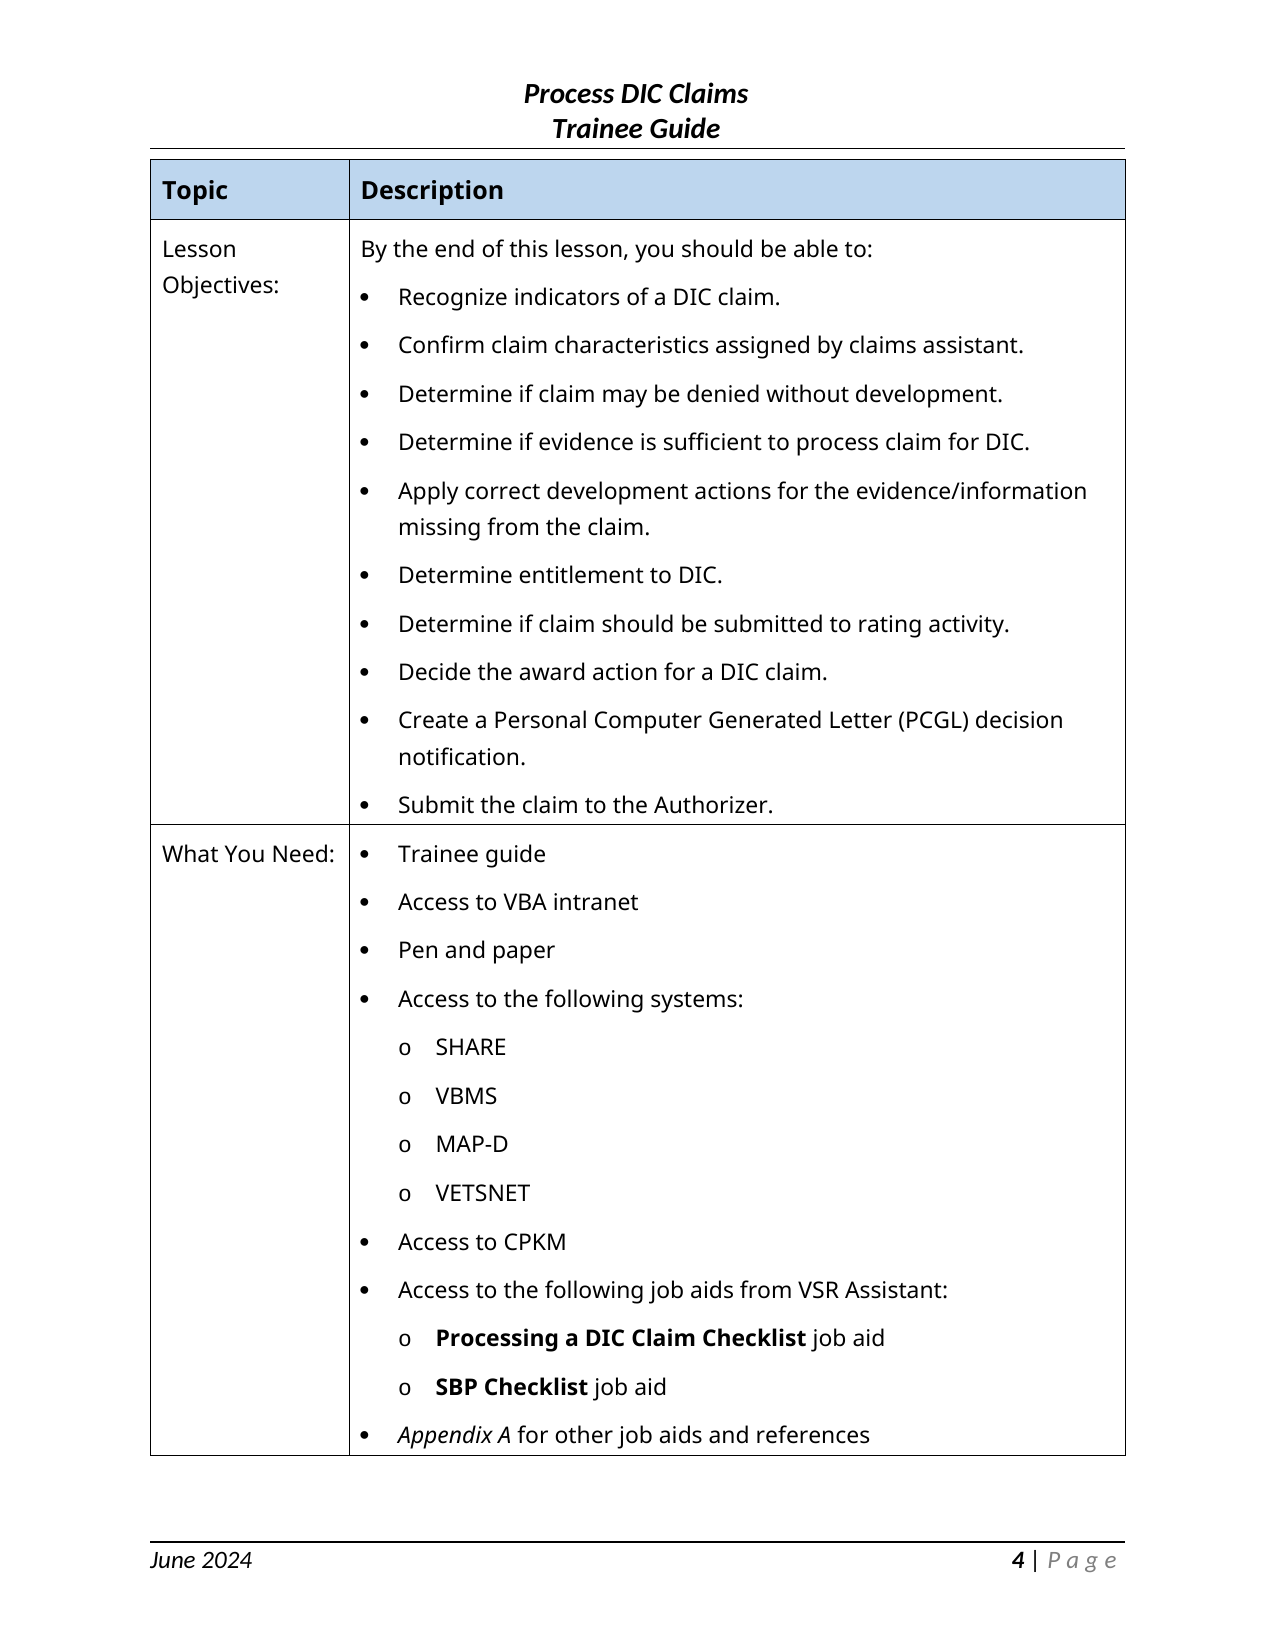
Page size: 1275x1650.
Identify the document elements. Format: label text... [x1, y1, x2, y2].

table_cell Lesson Objectives: [151, 220, 349, 824]
table_cell What You Need: [151, 825, 349, 1454]
table_header Description [350, 160, 1125, 219]
table_header Topic [151, 160, 349, 219]
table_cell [350, 825, 1125, 1454]
table_cell By the end of this lesson, you should be able to: Recognize indicators of a DIC claim. Confirm claim characteristics assigned by claims assistant. Determine if claim may be denied without development. Determine if evidence is sufficient to process claim for DIC. Apply correct development actions for the evidence/information missing from the claim. Determine entitlement to DIC. Determine if claim should be submitted to rating activity. Decide the award action for a DIC claim. Create a Personal Computer Generated Letter (PCGL) decision notification. Submit the claim to the Authorizer. [350, 220, 1125, 824]
